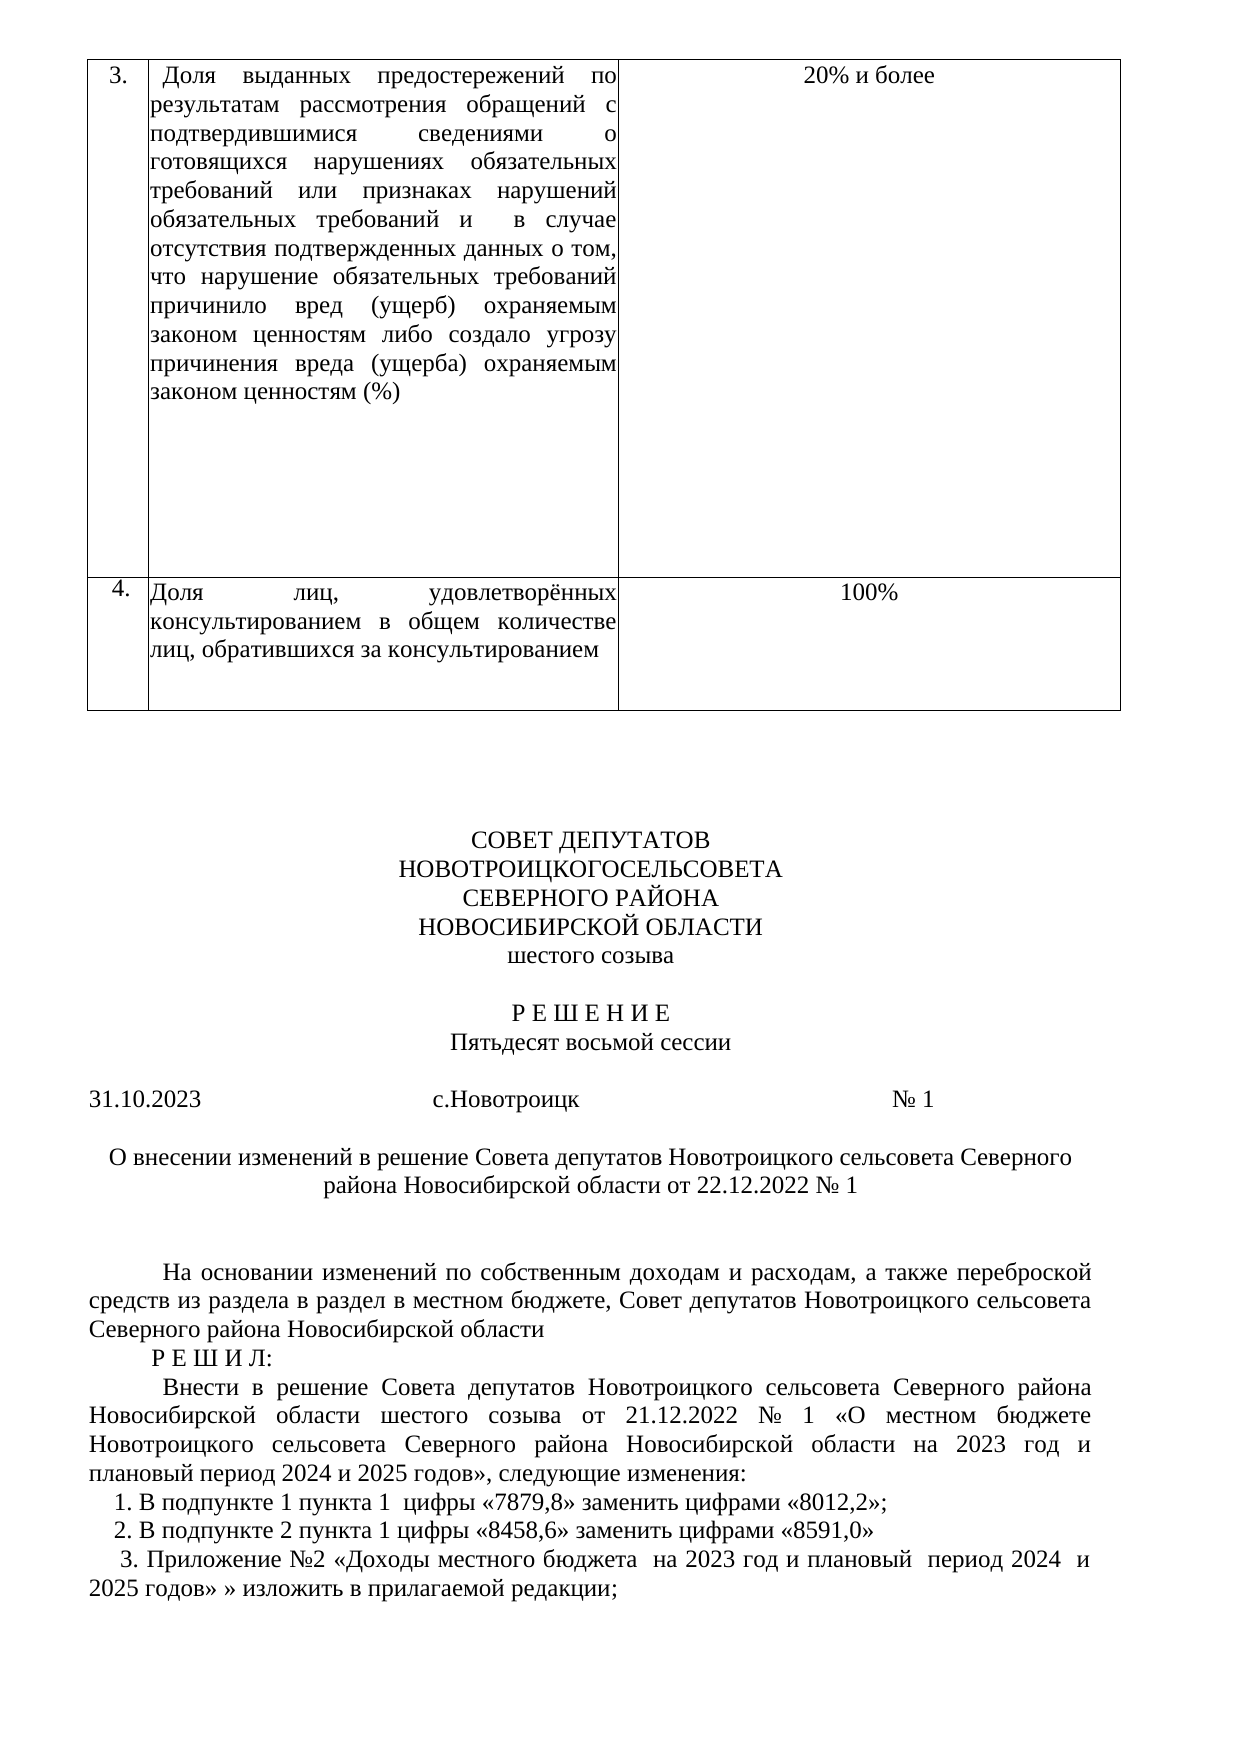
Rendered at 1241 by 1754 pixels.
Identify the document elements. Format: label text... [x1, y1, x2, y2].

text Пятьдесят восьмой сессии [89, 1027, 1092, 1056]
table_cell 100% [619, 578, 1120, 709]
text 31.10.2023 с.Новотроицк № 1 [89, 1084, 1092, 1113]
table_cell Доля лиц, удовлетворённых консультированием в общем количестве лиц, обратившихся за консультированием [149, 578, 618, 709]
text СЕВЕРНОГО РАЙОНА [89, 883, 1092, 912]
text 3. Приложение №2 «Доходы местного бюджета на 2023 год и плановый период 2024 и 2025 годов» » изложить в прилагаемой редакции; [89, 1544, 1092, 1602]
text НОВОСИБИРСКОЙ ОБЛАСТИ [89, 912, 1092, 941]
text Р Е Ш Е Н И Е [89, 998, 1092, 1027]
text шестого созыва [89, 941, 1092, 969]
text О внесении изменений в решение Совета депутатов Новотроицкого сельсовета Северного района Новосибирской области от 22.12.2022 № 1 [89, 1142, 1092, 1199]
table_cell Доля выданных предостережений по результатам рассмотрения обращений с подтвердившимися сведениями о готовящихся нарушениях обязательных требований или признаках нарушений обязательных требований и в случае отсутствия подтвержденных данных о том, что нарушение обязательных требований причинило вред (ущерб) охраняемым законом ценностям либо создало угрозу причинения вреда (ущерба) охраняемым законом ценностям (%) [149, 60, 618, 577]
table_cell 3. [88, 60, 148, 577]
text Р Е Ш И Л: [89, 1343, 1092, 1372]
table_cell 20% и более [619, 60, 1120, 577]
table_cell 4. [88, 578, 148, 709]
text Внести в решение Совета депутатов Новотроицкого сельсовета Северного района Новосибирской области шестого созыва от 21.12.2022 № 1 «О местном бюджете Новотроицкого сельсовета Северного района Новосибирской области на 2023 год и плановый период 2024 и 2025 годов», следующие изменения: [89, 1372, 1092, 1487]
text 1. В подпункте 1 пункта 1 цифры «7879,8» заменить цифрами «8012,2»; [89, 1487, 1092, 1516]
text На основании изменений по собственным доходам и расходам, а также переброской средств из раздела в раздел в местном бюджете, Совет депутатов Новотроицкого сельсовета Северного района Новосибирской области [89, 1257, 1092, 1343]
text СОВЕТ ДЕПУТАТОВ [89, 826, 1092, 854]
text 2. В подпункте 2 пункта 1 цифры «8458,6» заменить цифрами «8591,0» [89, 1516, 1092, 1544]
text НОВОТРОИЦКОГОСЕЛЬСОВЕТА [89, 854, 1092, 883]
